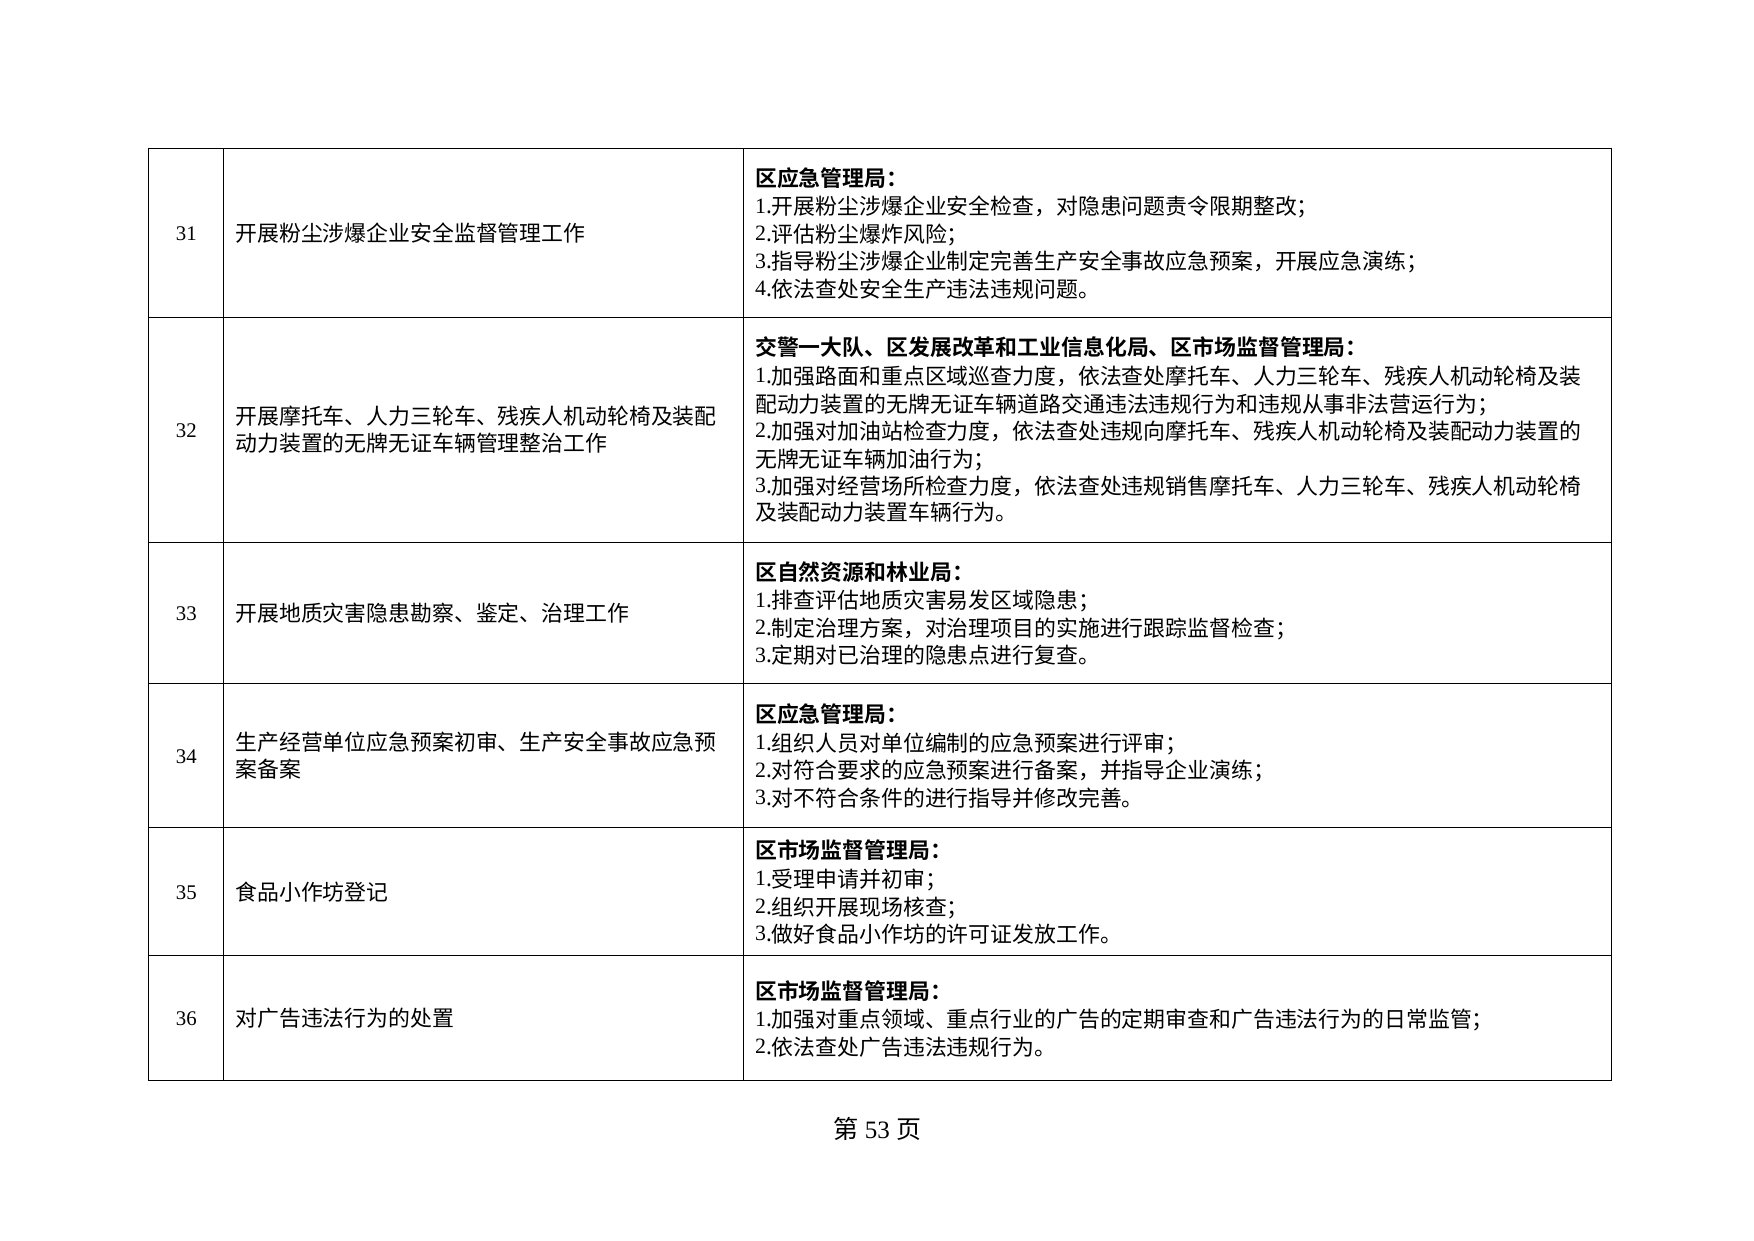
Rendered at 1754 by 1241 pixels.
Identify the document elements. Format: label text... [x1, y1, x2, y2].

table_cell 交警一大队、区发展改革和工业信息化局、区市场监督管理局： 1.加强路面和重点区域巡查力度，依法查处摩托车、人力三轮车、残疾人机动轮椅及装配动力装置的无牌无证车辆道路交通违法违规行为和违规从事非法营运行为； 2.加强对加油站检查力度，依法查处违规向摩托车、残疾人机动轮椅及装配动力装置的无牌无证车辆加油行为； 3.加强对经营场所检查力度，依法查处违规销售摩托车、人力三轮车、残疾人机动轮椅及装配动力装置车辆行为。 [744, 318, 1611, 542]
table_cell 区市场监督管理局： 1.加强对重点领域、重点行业的广告的定期审查和广告违法行为的日常监管； 2.依法查处广告违法违规行为。 [744, 956, 1611, 1080]
table_cell 34 [149, 684, 223, 827]
table_cell 开展地质灾害隐患勘察、鉴定、治理工作 [224, 543, 743, 683]
table_cell 食品小作坊登记 [224, 828, 743, 955]
table_cell 35 [149, 828, 223, 955]
table_cell 区市场监督管理局： 1.受理申请并初审； 2.组织开展现场核查； 3.做好食品小作坊的许可证发放工作。 [744, 828, 1611, 955]
table_cell 区应急管理局： 1.开展粉尘涉爆企业安全检查，对隐患问题责令限期整改； 2.评估粉尘爆炸风险； 3.指导粉尘涉爆企业制定完善生产安全事故应急预案，开展应急演练； 4.依法查处安全生产违法违规问题。 [744, 149, 1611, 317]
table_cell 开展粉尘涉爆企业安全监督管理工作 [224, 149, 743, 317]
table_cell 开展摩托车、人力三轮车、残疾人机动轮椅及装配动力装置的无牌无证车辆管理整治工作 [224, 318, 743, 542]
table_cell 36 [149, 956, 223, 1080]
table_cell 区应急管理局： 1.组织人员对单位编制的应急预案进行评审； 2.对符合要求的应急预案进行备案，并指导企业演练； 3.对不符合条件的进行指导并修改完善。 [744, 684, 1611, 827]
table_cell 生产经营单位应急预案初审、生产安全事故应急预案备案 [224, 684, 743, 827]
table_cell 对广告违法行为的处置 [224, 956, 743, 1080]
table_cell 区自然资源和林业局： 1.排查评估地质灾害易发区域隐患； 2.制定治理方案，对治理项目的实施进行跟踪监督检查； 3.定期对已治理的隐患点进行复查。 [744, 543, 1611, 683]
table_cell 32 [149, 318, 223, 542]
table_cell 31 [149, 149, 223, 317]
table_cell 33 [149, 543, 223, 683]
